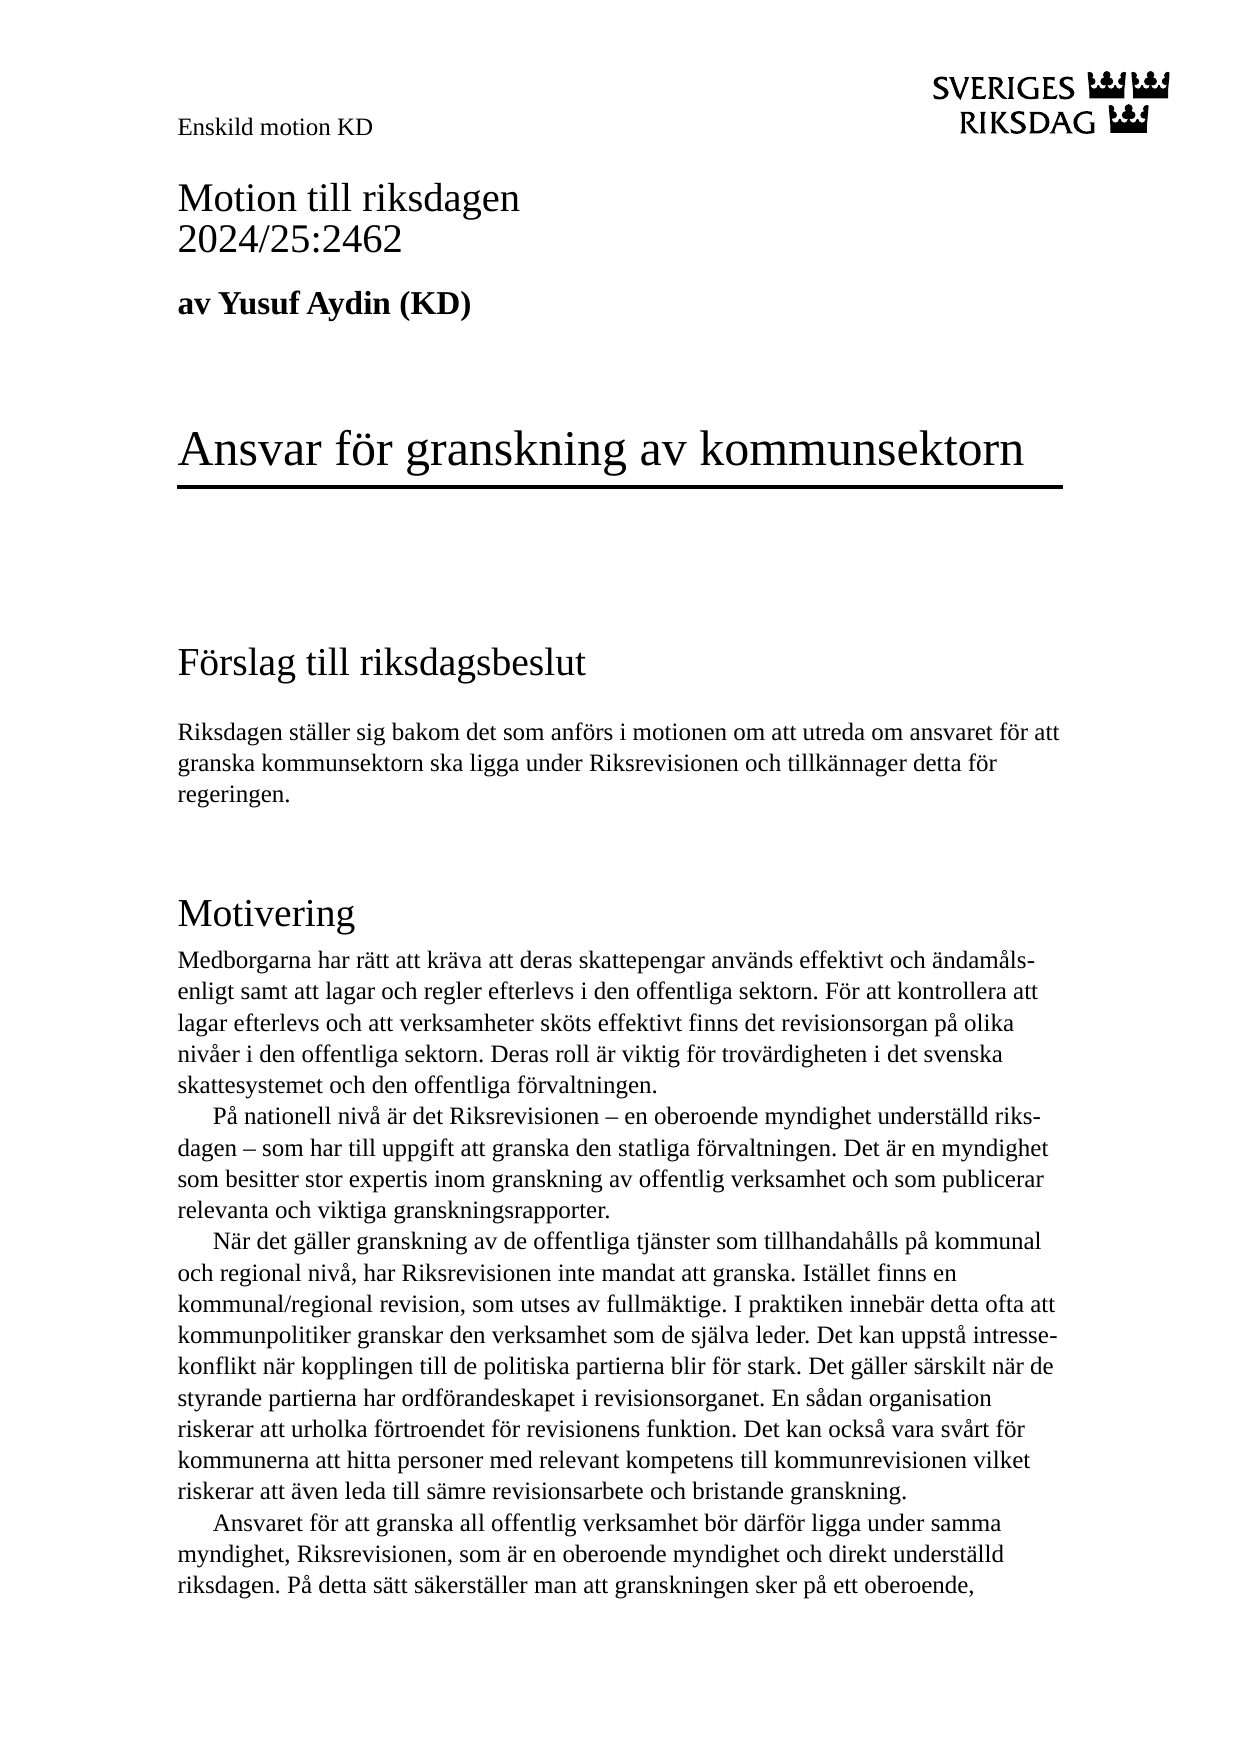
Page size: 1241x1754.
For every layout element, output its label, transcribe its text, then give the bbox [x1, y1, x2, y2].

text På nationell nivå är det Riksrevisionen – en oberoende myndighet underställd riksdagen – som har till uppgift att granska den statliga förvaltningen. Det är en myndighet som besitter stor expertis inom granskning av offentlig verksamhet och som publicerar relevanta och viktiga granskningsrapporter. [177, 1099, 1063, 1224]
text När det gäller granskning av de offentliga tjänster som tillhandahålls på kommunal och regional nivå, har Riksrevisionen inte mandat att granska. Istället finns en kommunal/regional revision, som utses av fullmäktige. I praktiken innebär detta ofta att kommunpolitiker granskar den verksamhet som de själva leder. Det kan uppstå intressekonflikt när kopplingen till de politiska partierna blir för stark. Det gäller särskilt när de styrande partierna har ordförandeskapet i revisionsorganet. En sådan organisation riskerar att urholka förtroendet för revisionens funktion. Det kan också vara svårt för kommunerna att hitta personer med relevant kompetens till kommunrevisionen vilket riskerar att även leda till sämre revisionsarbete och bristande granskning. [177, 1224, 1063, 1505]
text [177, 1505, 1063, 1599]
text Medborgarna har rätt att kräva att deras skattepengar används effektivt och ändamålsenligt samt att lagar och regler efterlevs i den offentliga sektorn. För att kontrollera att lagar efterlevs och att verksamheter sköts effektivt finns det revisionsorgan på olika nivåer i den offentliga sektorn. Deras roll är viktig för trovärdigheten i det svenska skattesystemet och den offentliga förvaltningen. [177, 943, 1063, 1099]
